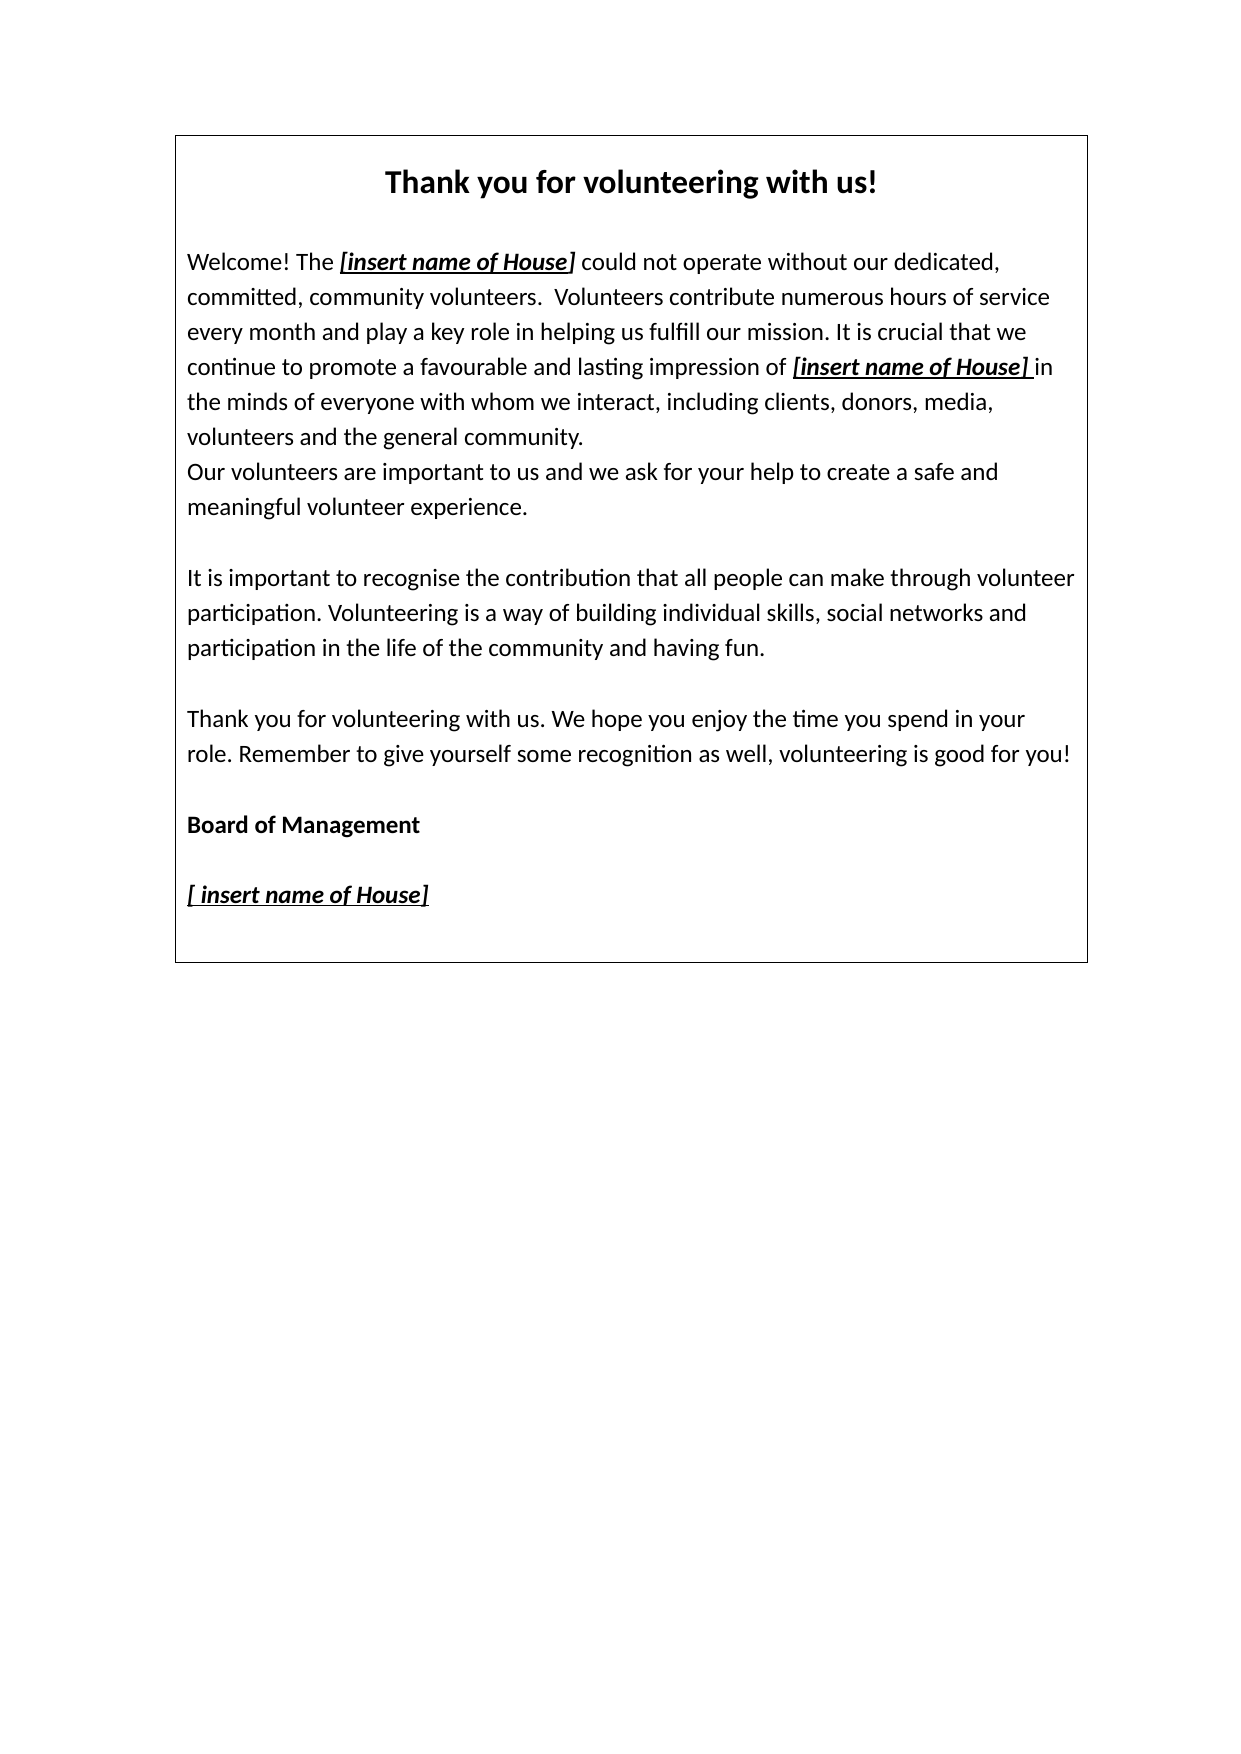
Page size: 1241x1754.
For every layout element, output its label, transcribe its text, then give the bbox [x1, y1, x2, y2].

table_header Thank you for volunteering with us! Welcome! The [insert name of House] could not operate without our dedicated, committed, community volunteers. Volunteers contribute numerous hours of service every month and play a key role in helping us fulfill our mission. It is crucial that we continue to promote a favourable and lasting impression of [insert name of House] in the minds of everyone with whom we interact, including clients, donors, media, volunteers and the general community. Our volunteers are important to us and we ask for your help to create a safe and meaningful volunteer experience. It is important to recognise the contribution that all people can make through volunteer participation. Volunteering is a way of building individual skills, social networks and participation in the life of the community and having fun. Thank you for volunteering with us. We hope you enjoy the time you spend in your role. Remember to give yourself some recognition as well, volunteering is good for you! Board of Management [ insert name of House] [176, 136, 1087, 962]
